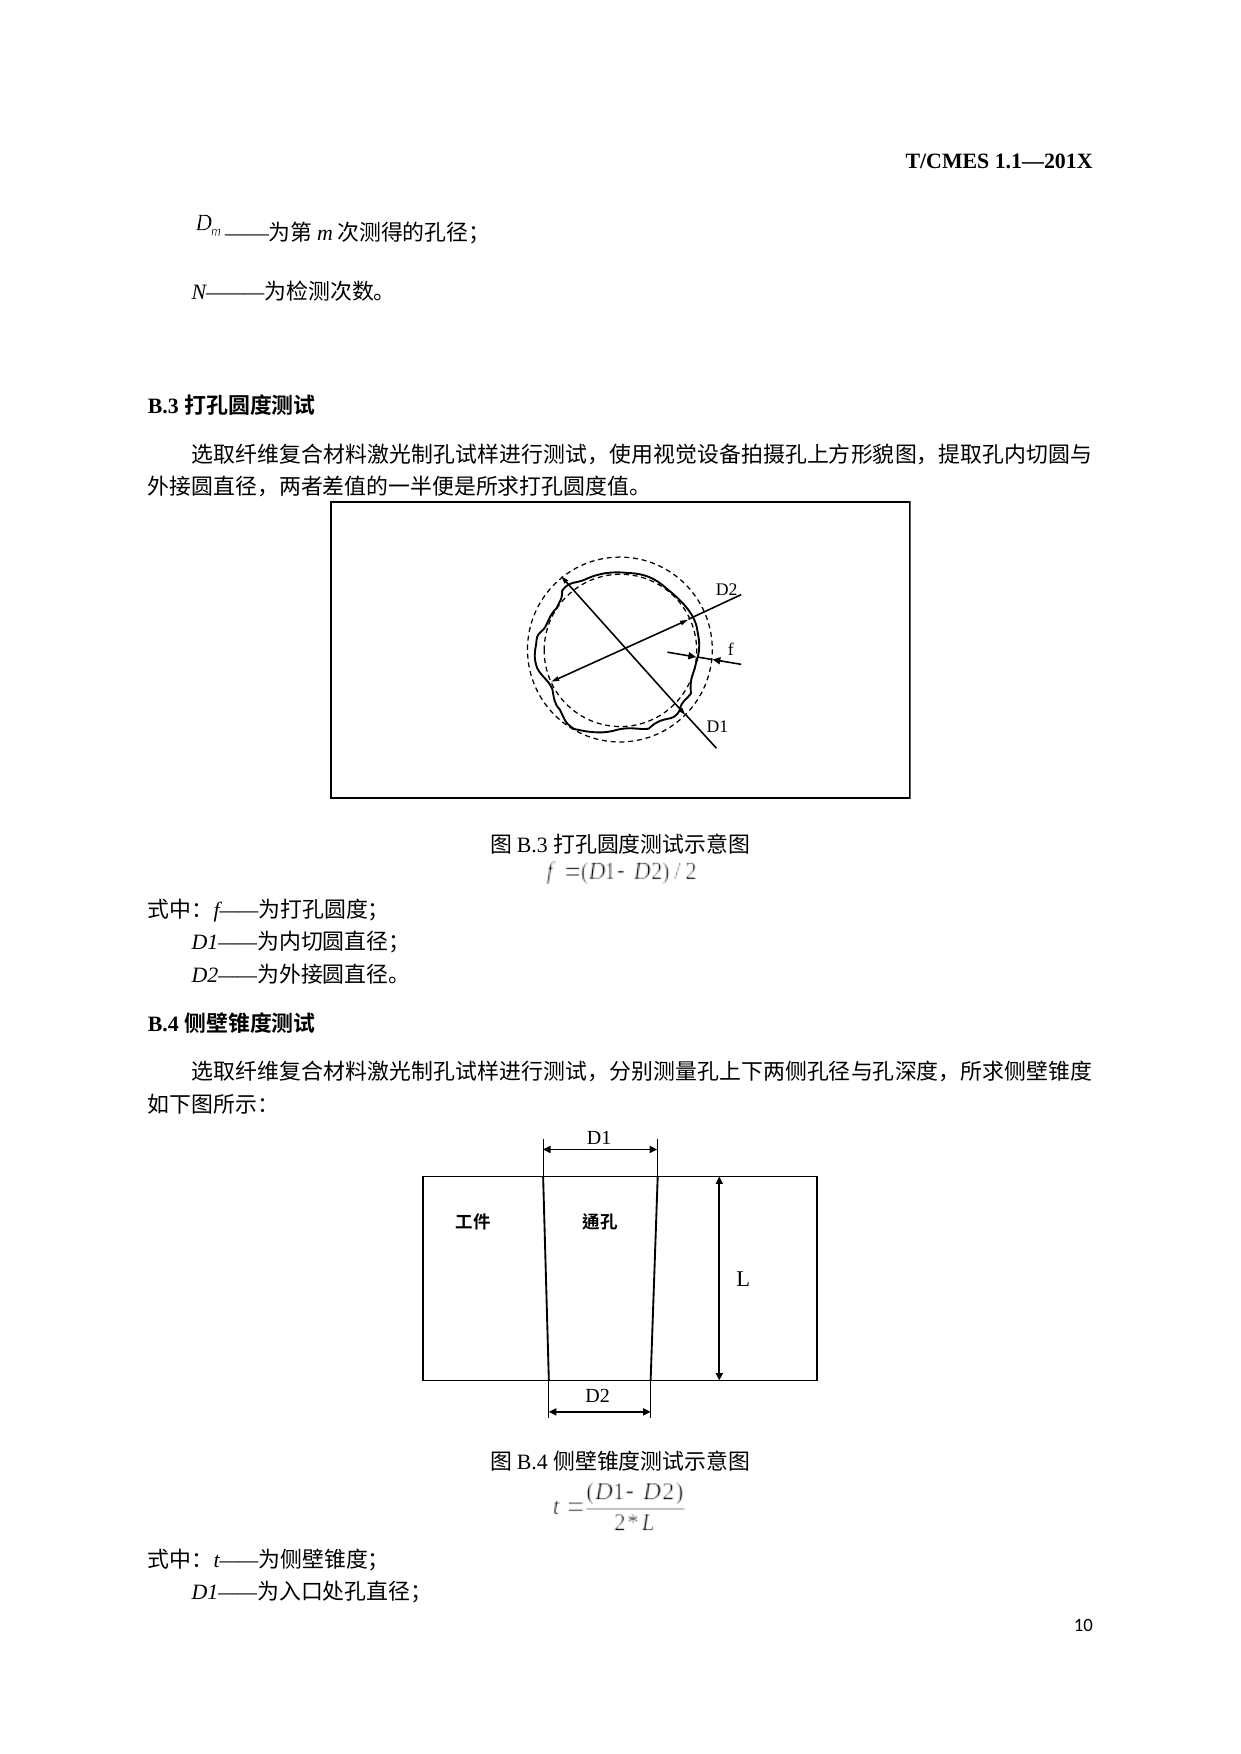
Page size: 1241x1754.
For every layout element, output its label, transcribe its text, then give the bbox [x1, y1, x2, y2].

text D1——为内切圆直径； [148, 924, 1092, 956]
text 图B.4 侧壁锥度测试示意图 [148, 1444, 1092, 1476]
text ——为第m次测得的孔径； [148, 209, 1092, 274]
text D1——为入口处孔直径； [148, 1574, 1092, 1606]
text 式中：f——为打孔圆度； [148, 891, 1092, 924]
text 式中：t——为侧壁锥度； [148, 1541, 1092, 1574]
text 选取纤维复合材料激光制孔试样进行测试，分别测量孔上下两侧孔径与孔深度，所求侧壁锥度如下图所示： [148, 1054, 1092, 1119]
text D2——为外接圆直径。 [148, 956, 1092, 989]
text 选取纤维复合材料激光制孔试样进行测试，使用视觉设备拍摄孔上方形貌图，提取孔内切圆与外接圆直径，两者差值的一半便是所求打孔圆度值。 [148, 436, 1092, 501]
text B.3 打孔圆度测试 [148, 388, 1092, 420]
text N———为检测次数。 [148, 274, 1092, 306]
text B.4 侧壁锥度测试 [148, 1005, 1092, 1038]
text 图B.3 打孔圆度测试示意图 [148, 826, 1092, 859]
